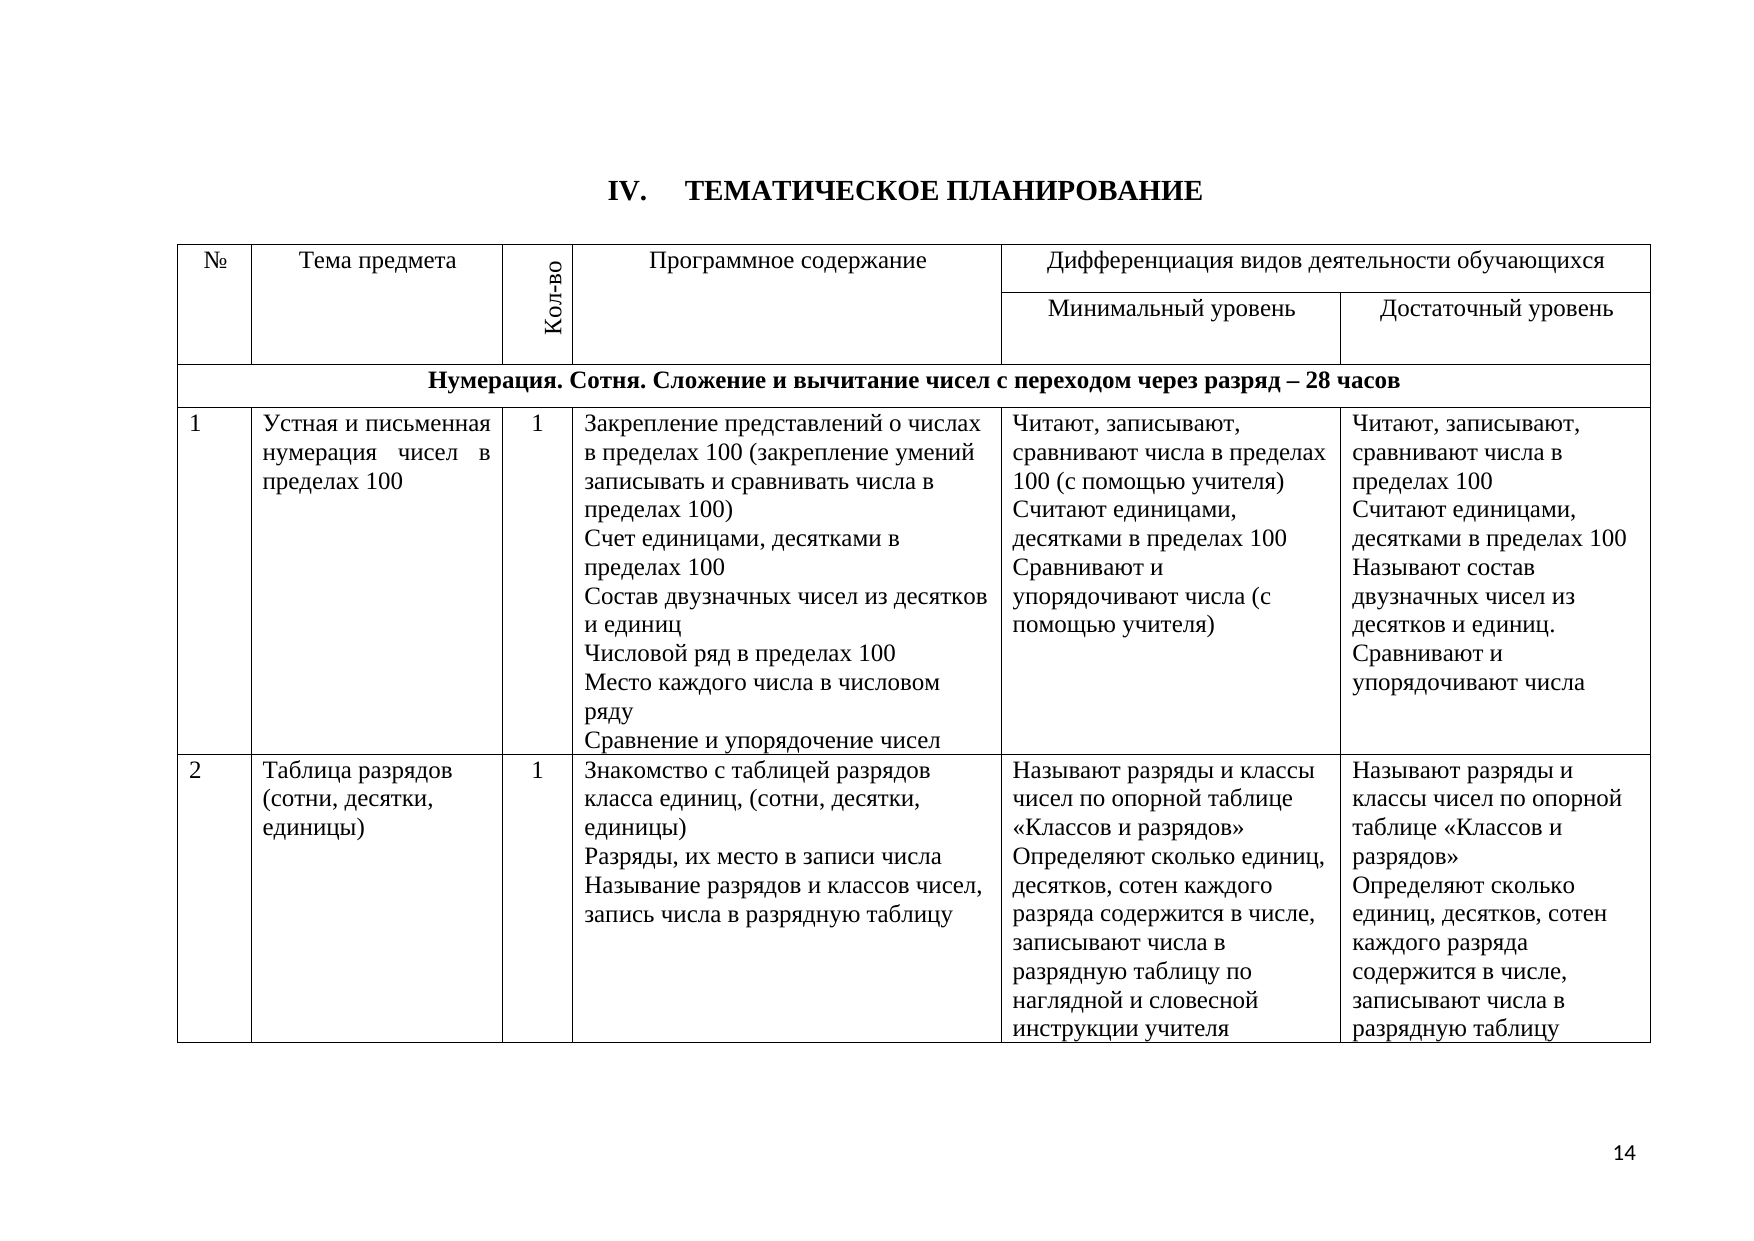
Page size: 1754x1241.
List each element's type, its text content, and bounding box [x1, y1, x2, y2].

table_cell Достаточный уровень [1341, 293, 1650, 364]
table_header Тема предмета [252, 245, 502, 364]
table_cell Читают, записывают, сравнивают числа в пределах 100 Считают единицами, десятками в пределах 100 Называют состав двузначных чисел из десятков и единиц. Сравнивают и упорядочивают числа [1341, 408, 1650, 754]
table_header Дифференциация видов деятельности обучающихся [1002, 245, 1650, 292]
table_header № [178, 245, 251, 364]
table_cell Называют разряды и классы чисел по опорной таблице «Классов и разрядов» Определяют сколько единиц, десятков, сотен каждого разряда содержится в числе, записывают числа в разрядную таблицу [1341, 755, 1650, 1042]
table_cell 1 [503, 408, 572, 754]
table_cell Нумерация. Сотня. Сложение и вычитание чисел с переходом через разряд – 28 часов [178, 365, 1650, 407]
table_cell 1 [178, 408, 251, 754]
table_cell Устная и письменная нумерация чисел в пределах 100 [252, 408, 502, 754]
table_cell Закрепление представлений о числах в пределах 100 (закрепление умений записывать и сравнивать числа в пределах 100) Счет единицами, десятками в пределах 100 Состав двузначных чисел из десятков и единиц Числовой ряд в пределах 100 Место каждого числа в числовом ряду Сравнение и упорядочение чисел [573, 408, 1001, 754]
subtitle ТЕМАТИЧЕСКОЕ ПЛАНИРОВАНИЕ [215, 173, 1636, 206]
table_cell Читают, записывают, сравнивают числа в пределах 100 (с помощью учителя) Считают единицами, десятками в пределах 100 Сравнивают и упорядочивают числа (с помощью учителя) [1002, 408, 1340, 754]
table_cell Таблица разрядов (сотни, десятки, единицы) [252, 755, 502, 1042]
table_cell Минимальный уровень [1002, 293, 1340, 364]
table_cell 2 [178, 755, 251, 1042]
table_cell Знакомство с таблицей разрядов класса единиц, (сотни, десятки, единицы) Разряды, их место в записи числа Называние разрядов и классов чисел, запись числа в разрядную таблицу [573, 755, 1001, 1042]
table_header Программное содержание [573, 245, 1001, 364]
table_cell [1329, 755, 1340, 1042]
table_cell 1 [503, 755, 572, 1042]
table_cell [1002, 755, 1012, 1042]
table_header Кол-во часов [503, 245, 572, 364]
